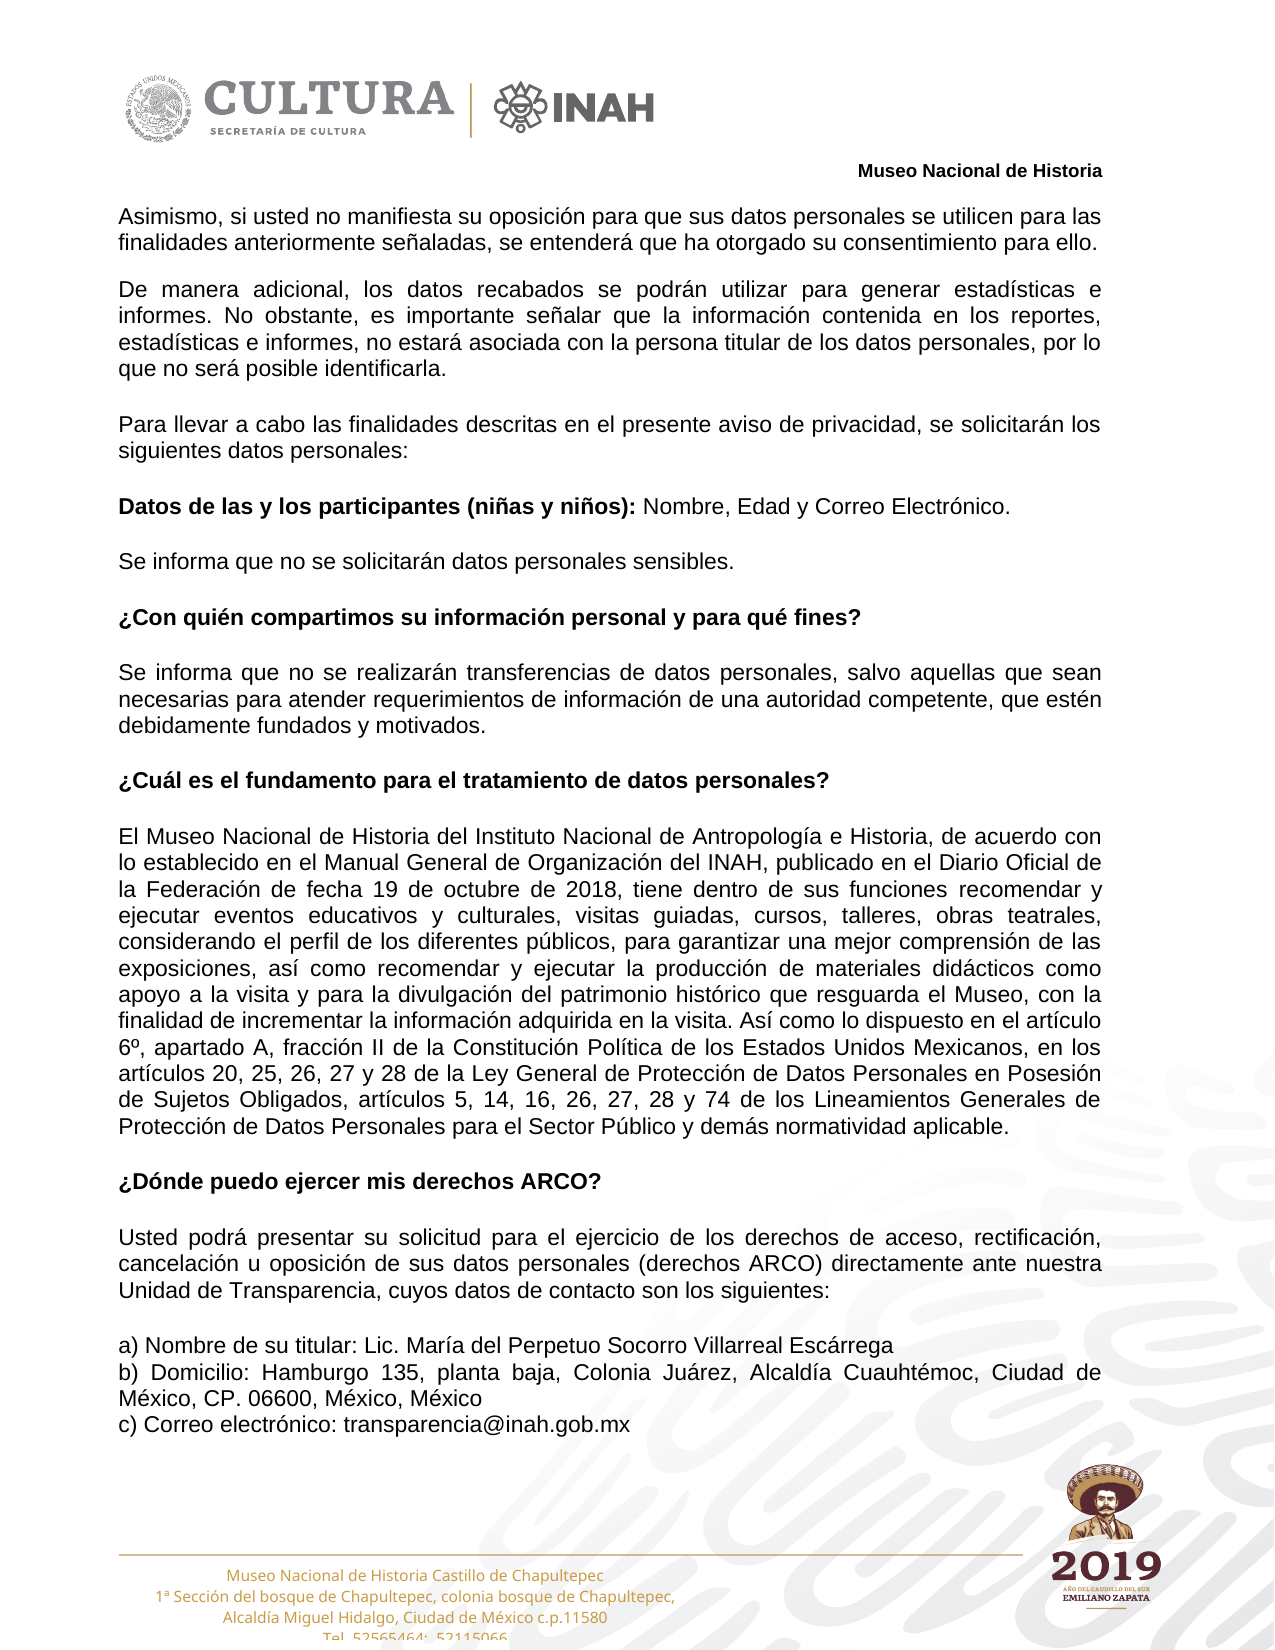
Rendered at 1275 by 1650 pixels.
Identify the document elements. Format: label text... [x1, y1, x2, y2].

text El Museo Nacional de Historia del Instituto Nacional de Antropología e Historia, de acuerdo con lo establecido en el Manual General de Organización del INAH, publicado en el Diario Oficial de la Federación de fecha 19 de octubre de 2018, tiene dentro de sus funciones recomendar y ejecutar eventos educativos y culturales, visitas guiadas, cursos, talleres, obras teatrales, considerando el perfil de los diferentes públicos, para garantizar una mejor comprensión de las exposiciones, así como recomendar y ejecutar la producción de materiales didácticos como apoyo a la visita y para la divulgación del patrimonio histórico que resguarda el Museo, con la finalidad de incrementar la información adquirida en la visita. Así como lo dispuesto en el artículo 6º, apartado A, fracción II de la Constitución Política de los Estados Unidos Mexicanos, en los artículos 20, 25, 26, 27 y 28 de la Ley General de Protección de Datos Personales en Posesión de Sujetos Obligados, artículos 5, 14, 16, 26, 27, 28 y 74 de los Lineamientos Generales de Protección de Datos Personales para el Sector Público y demás normatividad aplicable. [118, 823, 1102, 1139]
text ¿Con quién compartimos su información personal y para qué fines? [118, 604, 1102, 630]
text c) Correo electrónico: transparencia@inah.gob.mx [118, 1411, 1102, 1437]
text Datos de las y los participantes (niñas y niños): Nombre, Edad y Correo Electrónico. [118, 493, 1102, 519]
text Usted podrá presentar su solicitud para el ejercicio de los derechos de acceso, rectificación, cancelación u oposición de sus datos personales (derechos ARCO) directamente ante nuestra Unidad de Transparencia, cuyos datos de contacto son los siguientes: [118, 1224, 1102, 1303]
picture [9, 674, 1275, 1650]
text b) Domicilio: Hamburgo 135, planta baja, Colonia Juárez, Alcaldía Cuauhtémoc, Ciudad de México, CP. 06600, México, México [118, 1358, 1102, 1411]
text Se informa que no se solicitarán datos personales sensibles. [118, 548, 1102, 574]
text Para llevar a cabo las finalidades descritas en el presente aviso de privacidad, se solicitarán los siguientes datos personales: [118, 411, 1102, 463]
picture [125, 75, 472, 143]
text ¿Dónde puedo ejercer mis derechos ARCO? [118, 1168, 1102, 1195]
text ¿Cuál es el fundamento para el tratamiento de datos personales? [118, 767, 1102, 794]
text a) Nombre de su titular: Lic. María del Perpetuo Socorro Villarreal Escárrega [118, 1332, 1102, 1358]
text Asimismo, si usted no manifiesta su oposición para que sus datos personales se utilicen para las finalidades anteriormente señaladas, se entenderá que ha otorgado su consentimiento para ello. [118, 203, 1102, 255]
text De manera adicional, los datos recabados se podrán utilizar para generar estadísticas e informes. No obstante, es importante señalar que la información contenida en los reportes, estadísticas e informes, no estará asociada con la persona titular de los datos personales, por lo que no será posible identificarla. [118, 276, 1102, 382]
text Se informa que no se realizarán transferencias de datos personales, salvo aquellas que sean necesarias para atender requerimientos de información de una autoridad competente, que estén debidamente fundados y motivados. [118, 659, 1102, 738]
